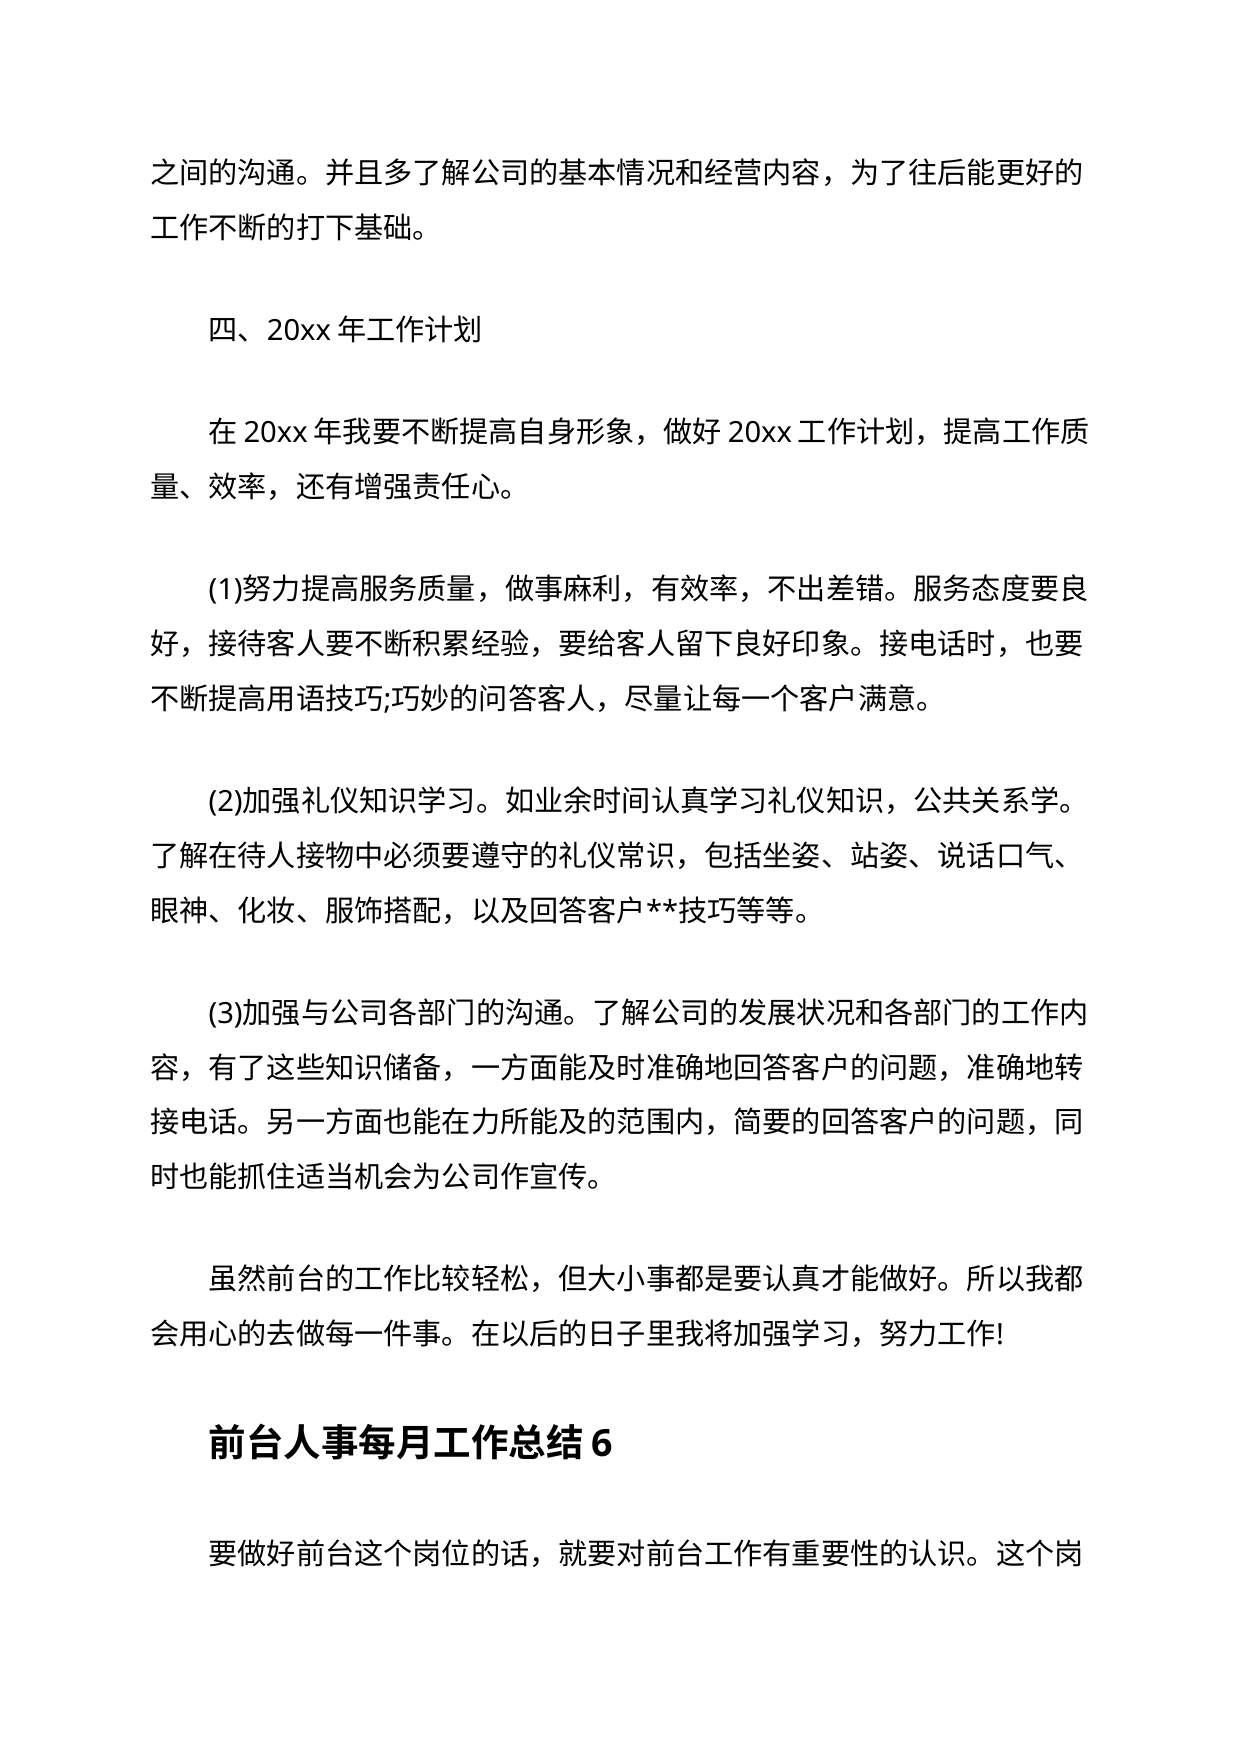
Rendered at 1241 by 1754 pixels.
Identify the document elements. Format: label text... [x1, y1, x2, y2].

text 前台人事每月工作总结6 [150, 1413, 1090, 1467]
text (1)努力提高服务质量，做事麻利，有效率，不出差错。服务态度要良好，接待客人要不断积累经验，要给客人留下良好印象。接电话时，也要不断提高用语技巧;巧妙的问答客人，尽量让每一个客户满意。 [150, 565, 1090, 718]
text 在20xx年我要不断提高自身形象，做好20xx工作计划，提高工作质量、效率，还有增强责任心。 [150, 409, 1090, 506]
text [150, 1530, 1090, 1572]
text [150, 150, 1090, 247]
text 虽然前台的工作比较轻松，但大小事都是要认真才能做好。所以我都会用心的去做每一件事。在以后的日子里我将加强学习，努力工作! [150, 1256, 1090, 1353]
text 四、20xx年工作计划 [150, 307, 1090, 349]
text (3)加强与公司各部门的沟通。了解公司的发展状况和各部门的工作内容，有了这些知识储备，一方面能及时准确地回答客户的问题，准确地转接电话。另一方面也能在力所能及的范围内，简要的回答客户的问题，同时也能抓住适当机会为公司作宣传。 [150, 989, 1090, 1196]
text (2)加强礼仪知识学习。如业余时间认真学习礼仪知识，公共关系学。了解在待人接物中必须要遵守的礼仪常识，包括坐姿、站姿、说话口气、眼神、化妆、服饰搭配，以及回答客户**技巧等等。 [150, 777, 1090, 929]
